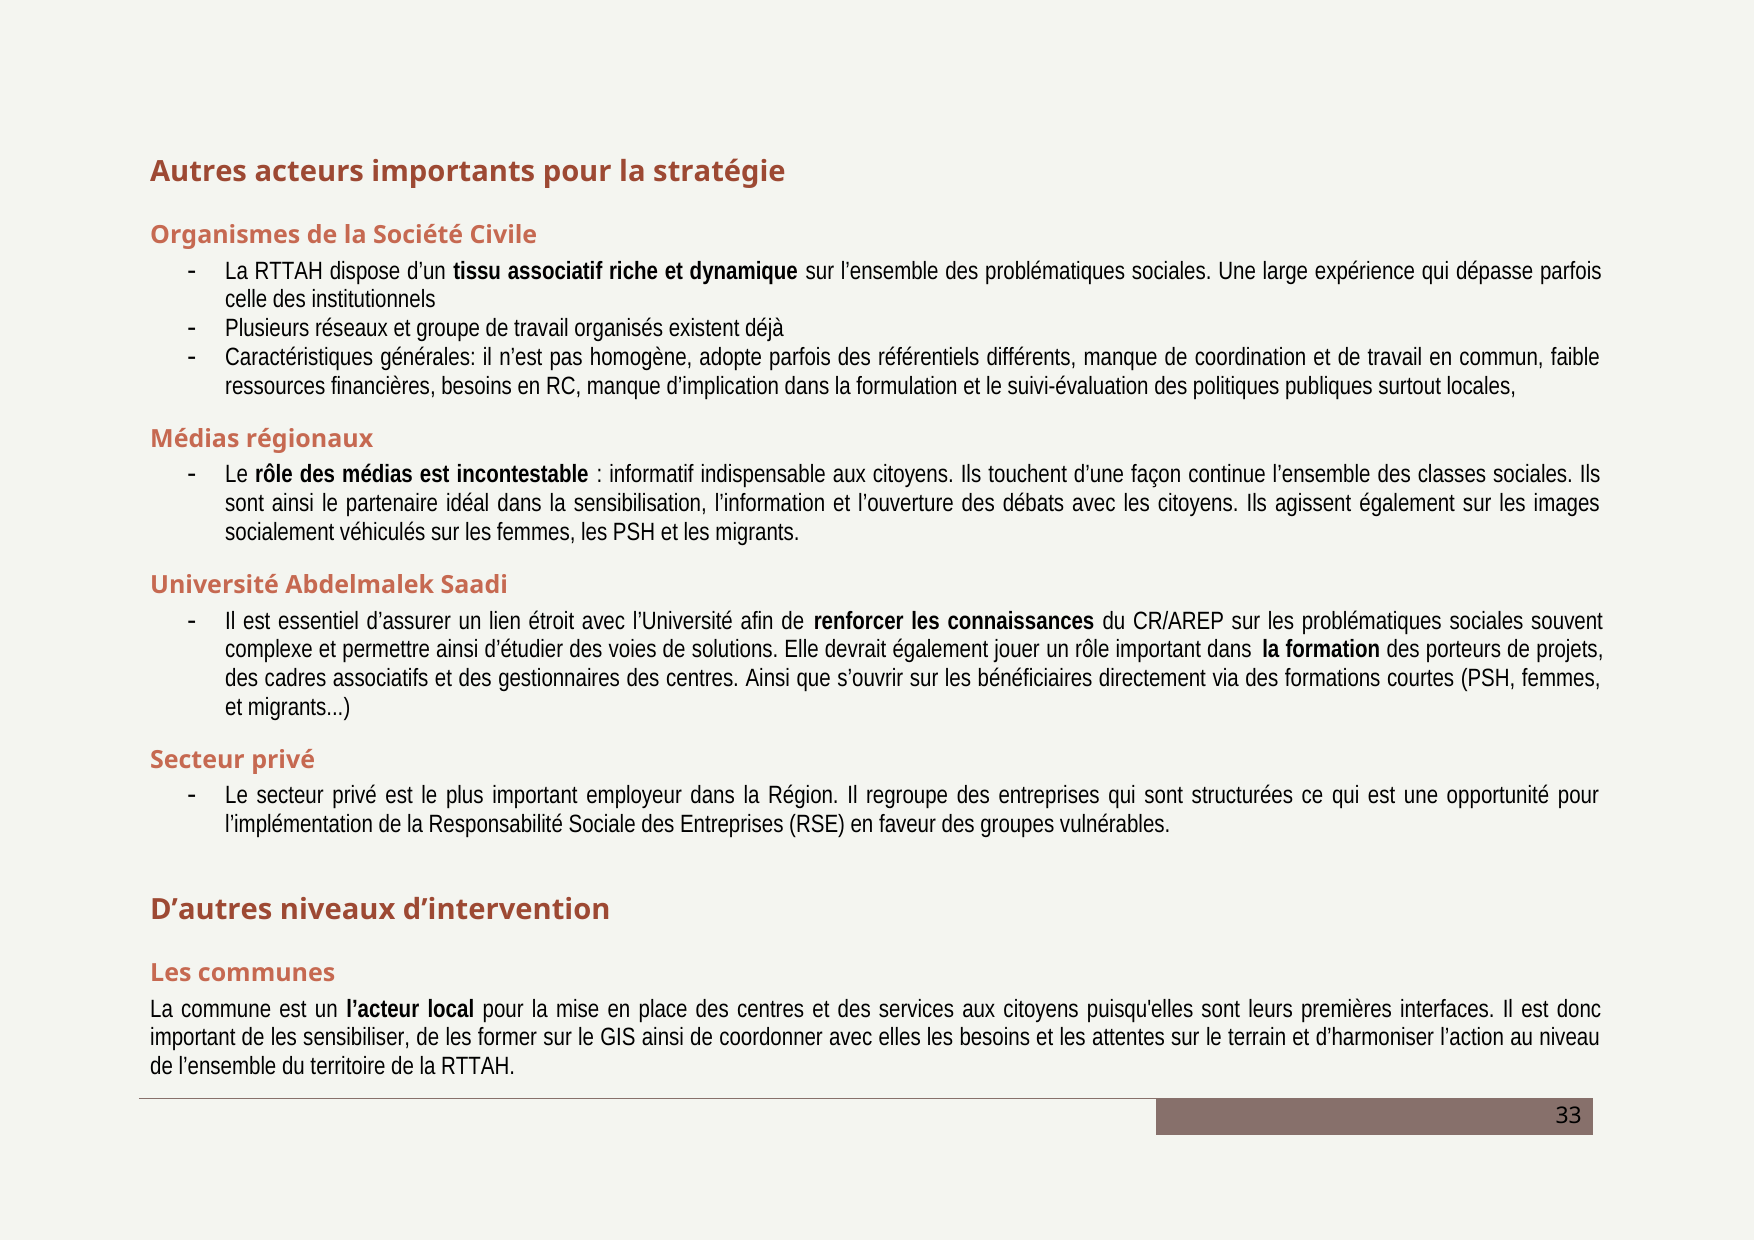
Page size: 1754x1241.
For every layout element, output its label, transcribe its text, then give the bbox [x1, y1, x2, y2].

subtitle Autres acteurs importants pour la stratégie [150, 150, 1604, 190]
list Il est essentiel d’assurer un lien étroit avec l’Université afin de renforcer les connaissances du CR/AREP sur les problématiques sociales souvent complexe et permettre ainsi d’étudier des voies de solutions. Elle devrait également jouer un rôle important dans la formation des porteurs de projets, des cadres associatifs et des gestionnaires des centres. Ainsi que s’ouvrir sur les bénéficiaires directement via des formations courtes (PSH, femmes, et migrants...) [187, 606, 1604, 720]
list Le secteur privé est le plus important employeur dans la Région. Il regroupe des entreprises qui sont structurées ce qui est une opportunité pour l’implémentation de la Responsabilité Sociale des Entreprises (RSE) en faveur des groupes vulnérables. [187, 780, 1604, 838]
list Plusieurs réseaux et groupe de travail organisés existent déjà [187, 313, 1604, 342]
subtitle D’autres niveaux d’intervention [150, 888, 1604, 928]
subtitle Les communes [150, 954, 1604, 988]
subtitle Université Abdelmalek Saadi [150, 566, 1604, 601]
list Le rôle des médias est incontestable : informatif indispensable aux citoyens. Ils touchent d’une façon continue l’ensemble des classes sociales. Ils sont ainsi le partenaire idéal dans la sensibilisation, l’information et l’ouverture des débats avec les citoyens. Ils agissent également sur les images socialement véhiculés sur les femmes, les PSH et les migrants. [187, 459, 1604, 546]
subtitle Organismes de la Société Civile [150, 216, 1604, 251]
subtitle Médias régionaux [150, 420, 1604, 454]
text La commune est un l’acteur local pour la mise en place des centres et des services aux citoyens puisqu'elles sont leurs premières interfaces. Il est donc important de les sensibiliser, de les former sur le GIS ainsi de coordonner avec elles les besoins et les attentes sur le terrain et d’harmoniser l’action au niveau de l’ensemble du territoire de la RTTAH. [150, 993, 1604, 1079]
list Caractéristiques générales: il n’est pas homogène, adopte parfois des référentiels différents, manque de coordination et de travail en commun, faible ressources financières, besoins en RC, manque d’implication dans la formulation et le suivi-évaluation des politiques publiques surtout locales, [187, 342, 1604, 399]
subtitle Secteur privé [150, 741, 1604, 775]
list La RTTAH dispose d’un tissu associatif riche et dynamique sur l’ensemble des problématiques sociales. Une large expérience qui dépasse parfois celle des institutionnels [187, 256, 1604, 313]
